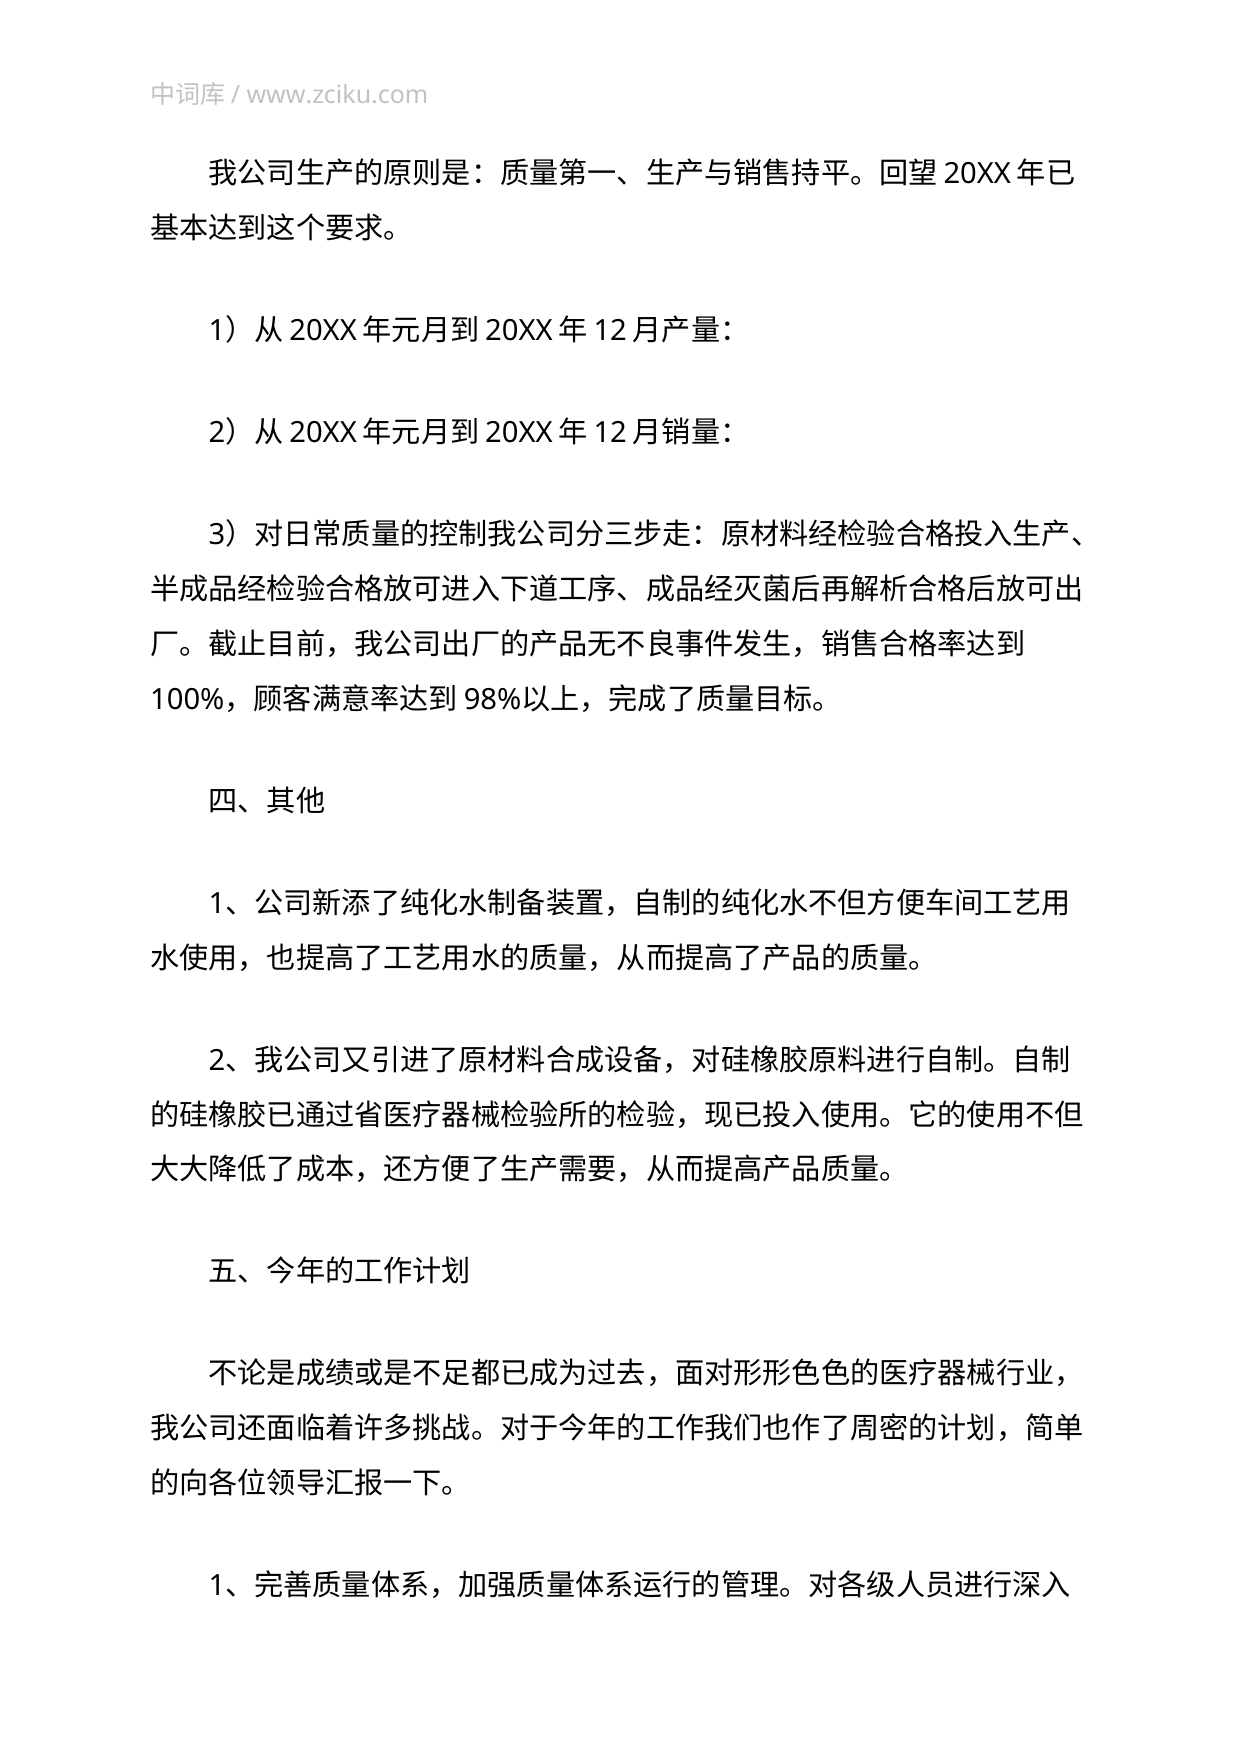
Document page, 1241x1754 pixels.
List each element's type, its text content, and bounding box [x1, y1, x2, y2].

text 1）从20XX年元月到20XX年12月产量： [150, 307, 1090, 349]
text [150, 1561, 1090, 1603]
text 四、其他 [150, 777, 1090, 820]
text 2）从20XX年元月到20XX年12月销量： [150, 409, 1090, 451]
text 3）对日常质量的控制我公司分三步走：原材料经检验合格投入生产、半成品经检验合格放可进入下道工序、成品经灭菌后再解析合格后放可出厂。截止目前，我公司出厂的产品无不良事件发生，销售合格率达到100%，顾客满意率达到98%以上，完成了质量目标。 [150, 511, 1090, 718]
text 五、今年的工作计划 [150, 1248, 1090, 1290]
text 1、公司新添了纯化水制备装置，自制的纯化水不但方便车间工艺用水使用，也提高了工艺用水的质量，从而提高了产品的质量。 [150, 879, 1090, 977]
text 我公司生产的原则是：质量第一、生产与销售持平。回望20XX年已基本达到这个要求。 [150, 150, 1090, 247]
text 2、我公司又引进了原材料合成设备，对硅橡胶原料进行自制。自制的硅橡胶已通过省医疗器械检验所的检验，现已投入使用。它的使用不但大大降低了成本，还方便了生产需要，从而提高产品质量。 [150, 1036, 1090, 1188]
text 不论是成绩或是不足都已成为过去，面对形形色色的医疗器械行业，我公司还面临着许多挑战。对于今年的工作我们也作了周密的计划，简单的向各位领导汇报一下。 [150, 1349, 1090, 1502]
